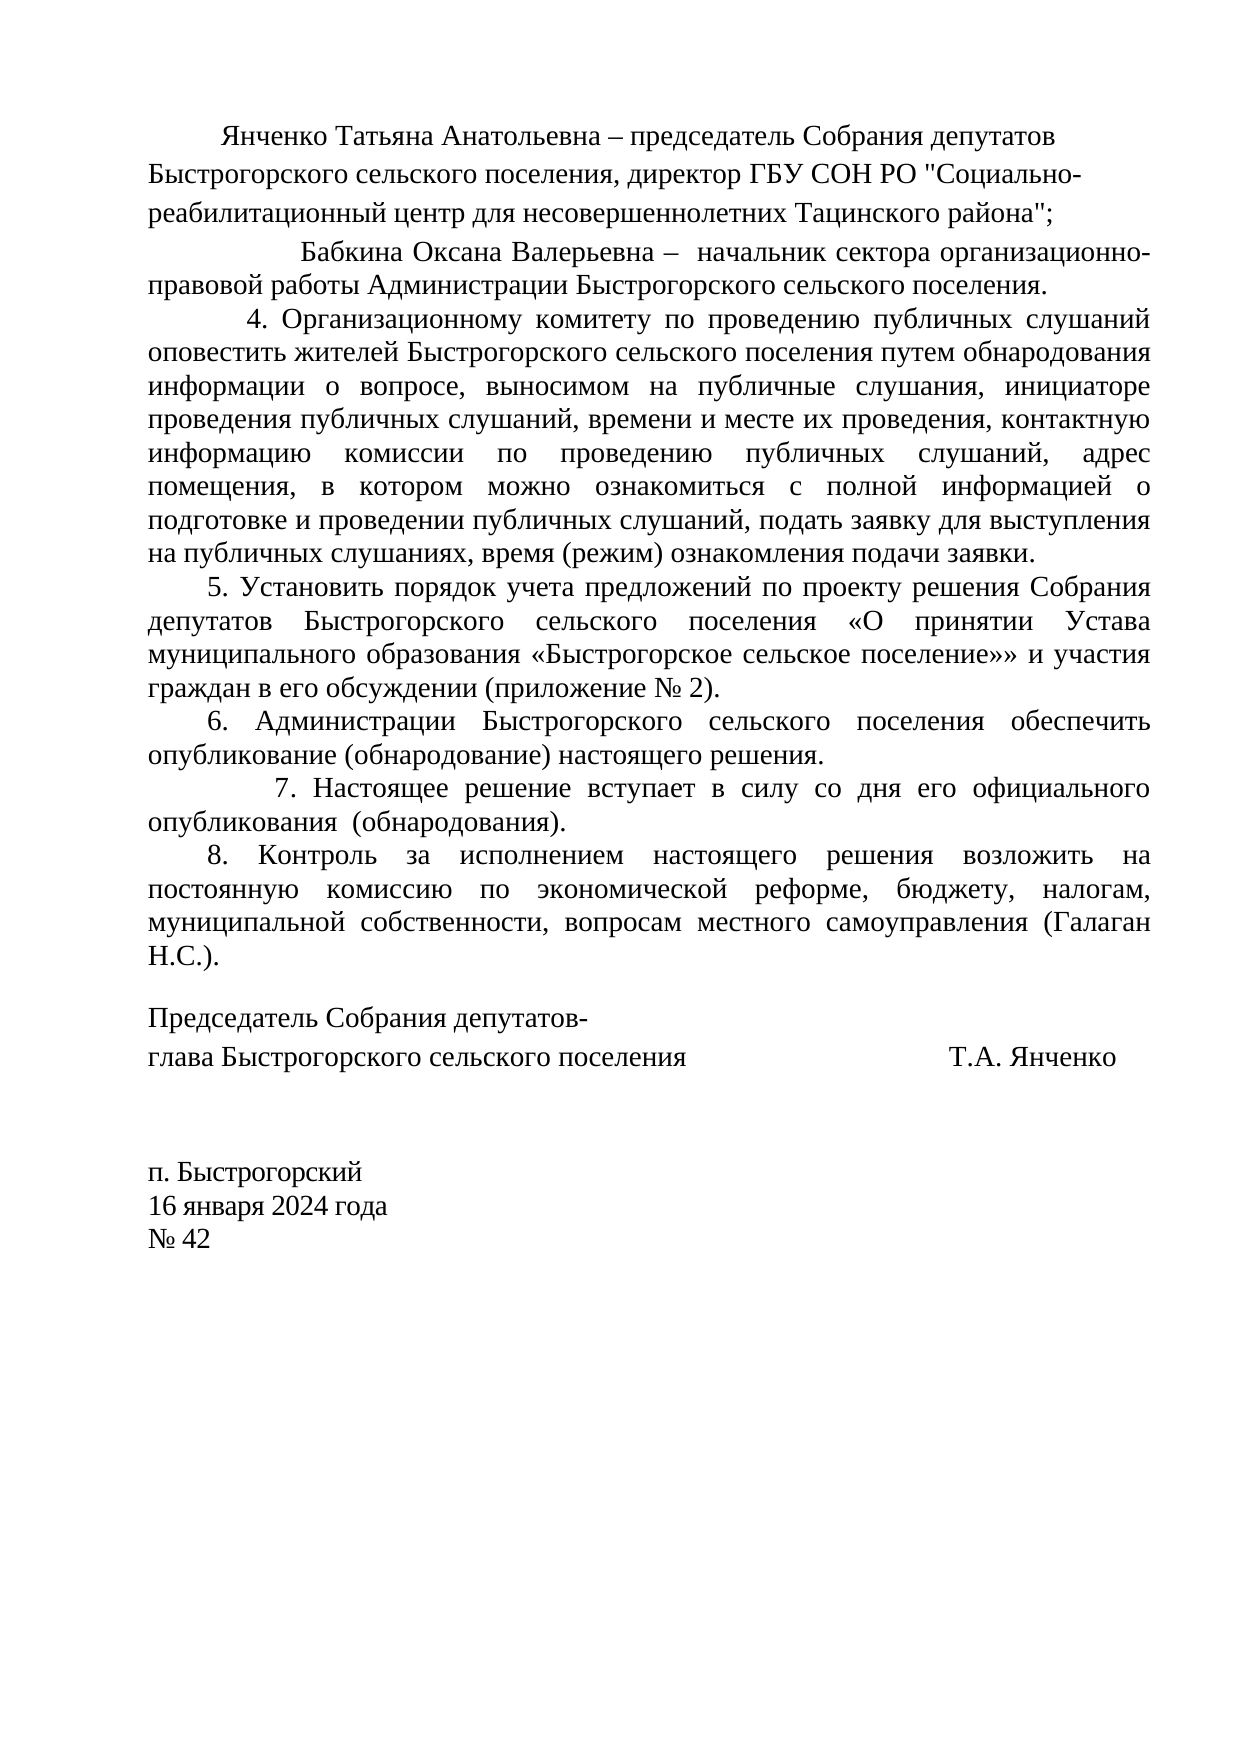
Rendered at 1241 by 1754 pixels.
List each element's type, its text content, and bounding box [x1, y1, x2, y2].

text 4. Организационному комитету по проведению публичных слушаний оповестить жителей Быстрогорского сельского поселения путем обнародования информации о вопросе, выносимом на публичные слушания, инициаторе проведения публичных слушаний, времени и месте их проведения, контактную информацию комиссии по проведению публичных слушаний, адрес помещения, в котором можно ознакомиться с полной информацией о подготовке и проведении публичных слушаний, подать заявку для выступления на публичных слушаниях, время (режим) ознакомления подачи заявки. [148, 301, 1152, 569]
text Председатель Собрания депутатов- [148, 1000, 1152, 1034]
text глава Быстрогорского сельского поселения Т.А. Янченко [148, 1039, 1152, 1072]
text 8. Контроль за исполнением настоящего решения возложить на постоянную комиссию по экономической реформе, бюджету, налогам, муниципальной собственности, вопросам местного самоуправления (Галаган Н.С.). [148, 837, 1152, 972]
text 6. Администрации Быстрогорского сельского поселения обеспечить опубликование (обнародование) настоящего решения. [148, 703, 1152, 770]
text № 42 [148, 1222, 1152, 1255]
text Бабкина Оксана Валерьевна – начальник сектора организационно-правовой работы Администрации Быстрогорского сельского поселения. [148, 234, 1152, 301]
text Янченко Татьяна Анатольевна – председатель Собрания депутатов Быстрогорского сельского поселения, директор ГБУ СОН РО "Социально-реабилитационный центр для несовершеннолетних Тацинского района"; [148, 118, 1152, 229]
text 5. Установить порядок учета предложений по проекту решения Собрания депутатов Быстрогорского сельского поселения «О принятии Устава муниципального образования «Быстрогорское сельское поселение»» и участия граждан в его обсуждении (приложение № 2). [148, 569, 1152, 703]
text п. Быстрогорский [148, 1154, 1152, 1188]
text 7. Настоящее решение вступает в силу со дня его официального опубликования (обнародования). [148, 770, 1152, 837]
text 16 января 2024 года [148, 1188, 1152, 1222]
